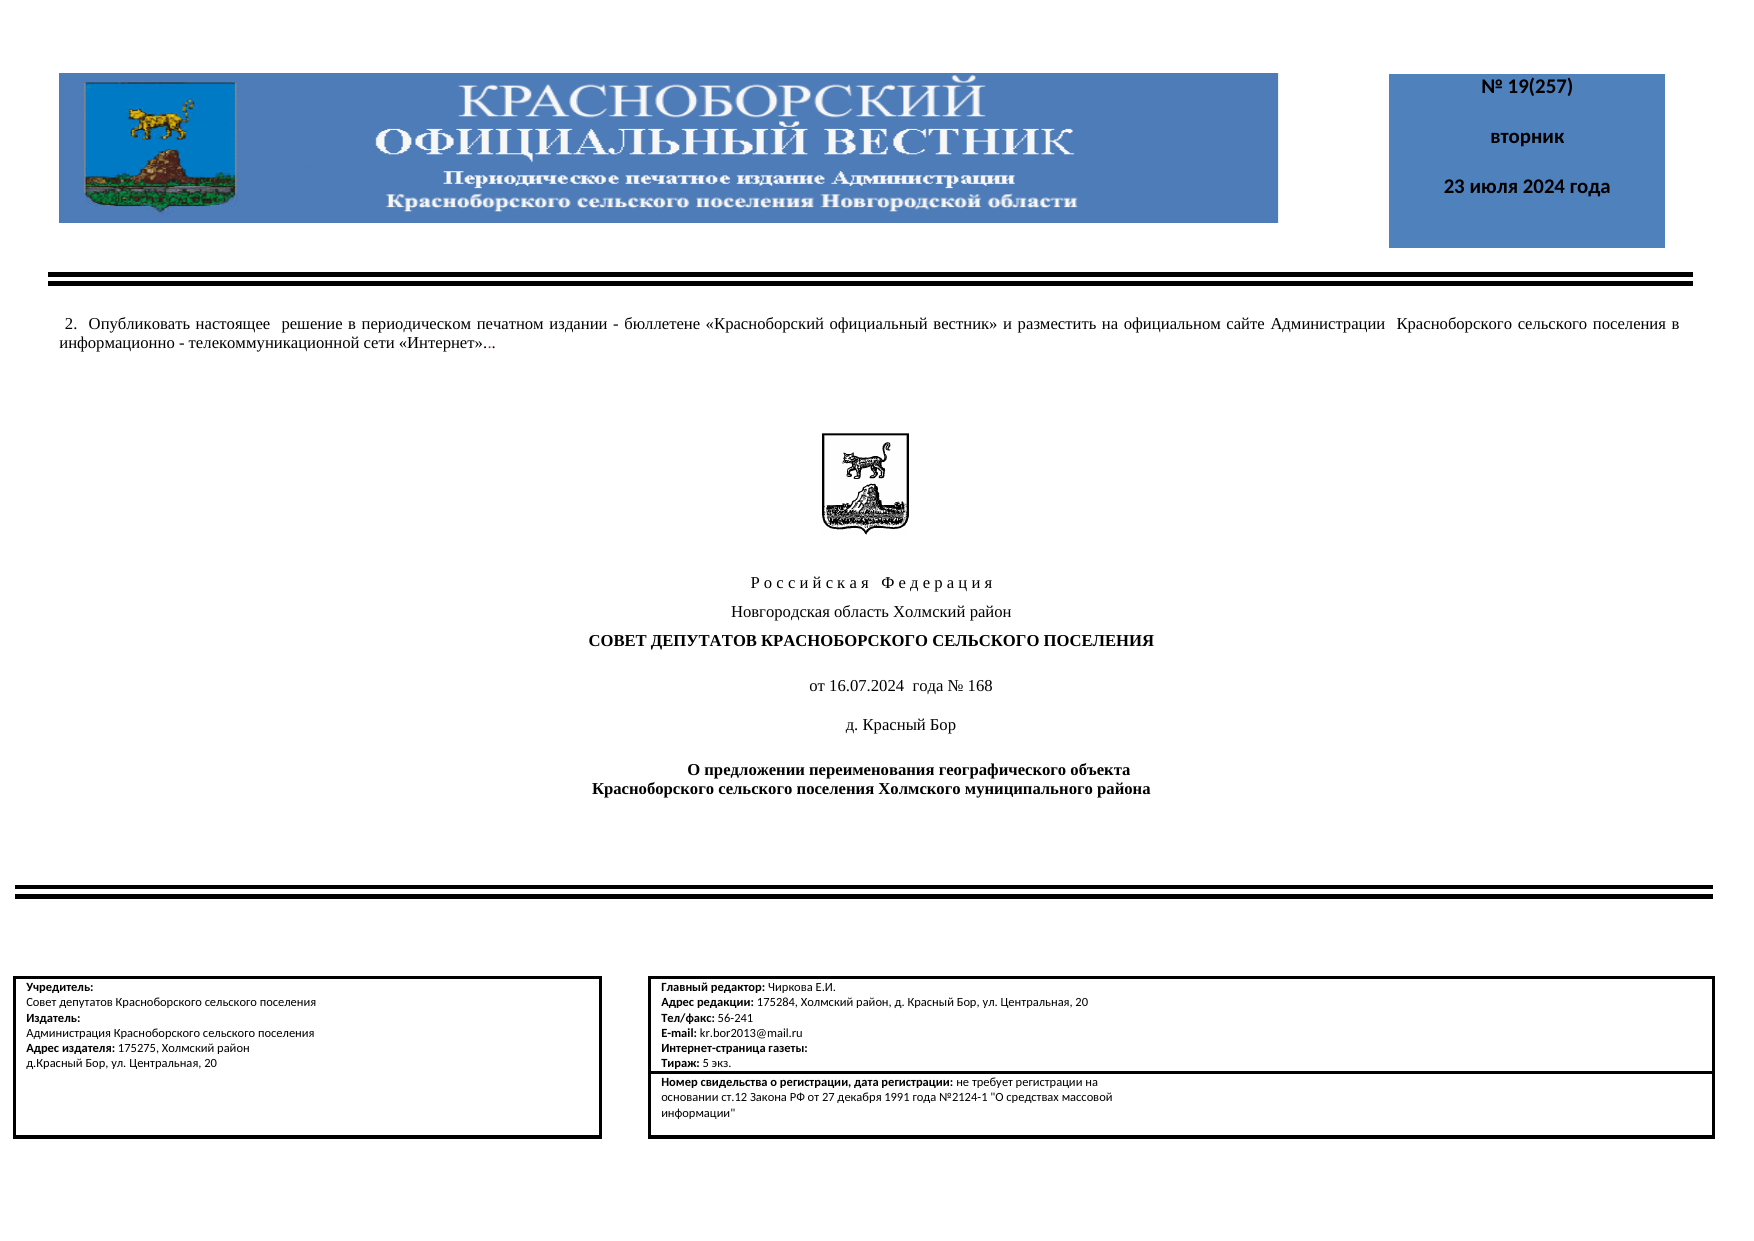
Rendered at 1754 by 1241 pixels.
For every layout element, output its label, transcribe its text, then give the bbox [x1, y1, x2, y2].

text О предложении переименования географического объекта [59, 760, 1683, 779]
text Новгородская область Холмский район [59, 602, 1683, 621]
picture [821, 433, 910, 535]
text д. Красный Бор [59, 714, 1683, 734]
text Р о с с и й с к а я Ф е д е р а ц и я [59, 573, 1683, 592]
text от 16.07.2024 года № 168 [59, 676, 1683, 695]
text Красноборского сельского поселения Холмского муниципального района [59, 779, 1683, 798]
text 2. Опубликовать настоящее решение в периодическом печатном издании - бюллетене «Красноборский официальный вестник» и разместить на официальном сайте Администрации Красноборского сельского поселения в информационно - телекоммуникационной сети «Интернет»... [59, 314, 1683, 352]
text СОВЕТ ДЕПУТАТОВ КРАСНОБОРСКОГО СЕЛЬСКОГО ПОСЕЛЕНИЯ [59, 631, 1683, 650]
